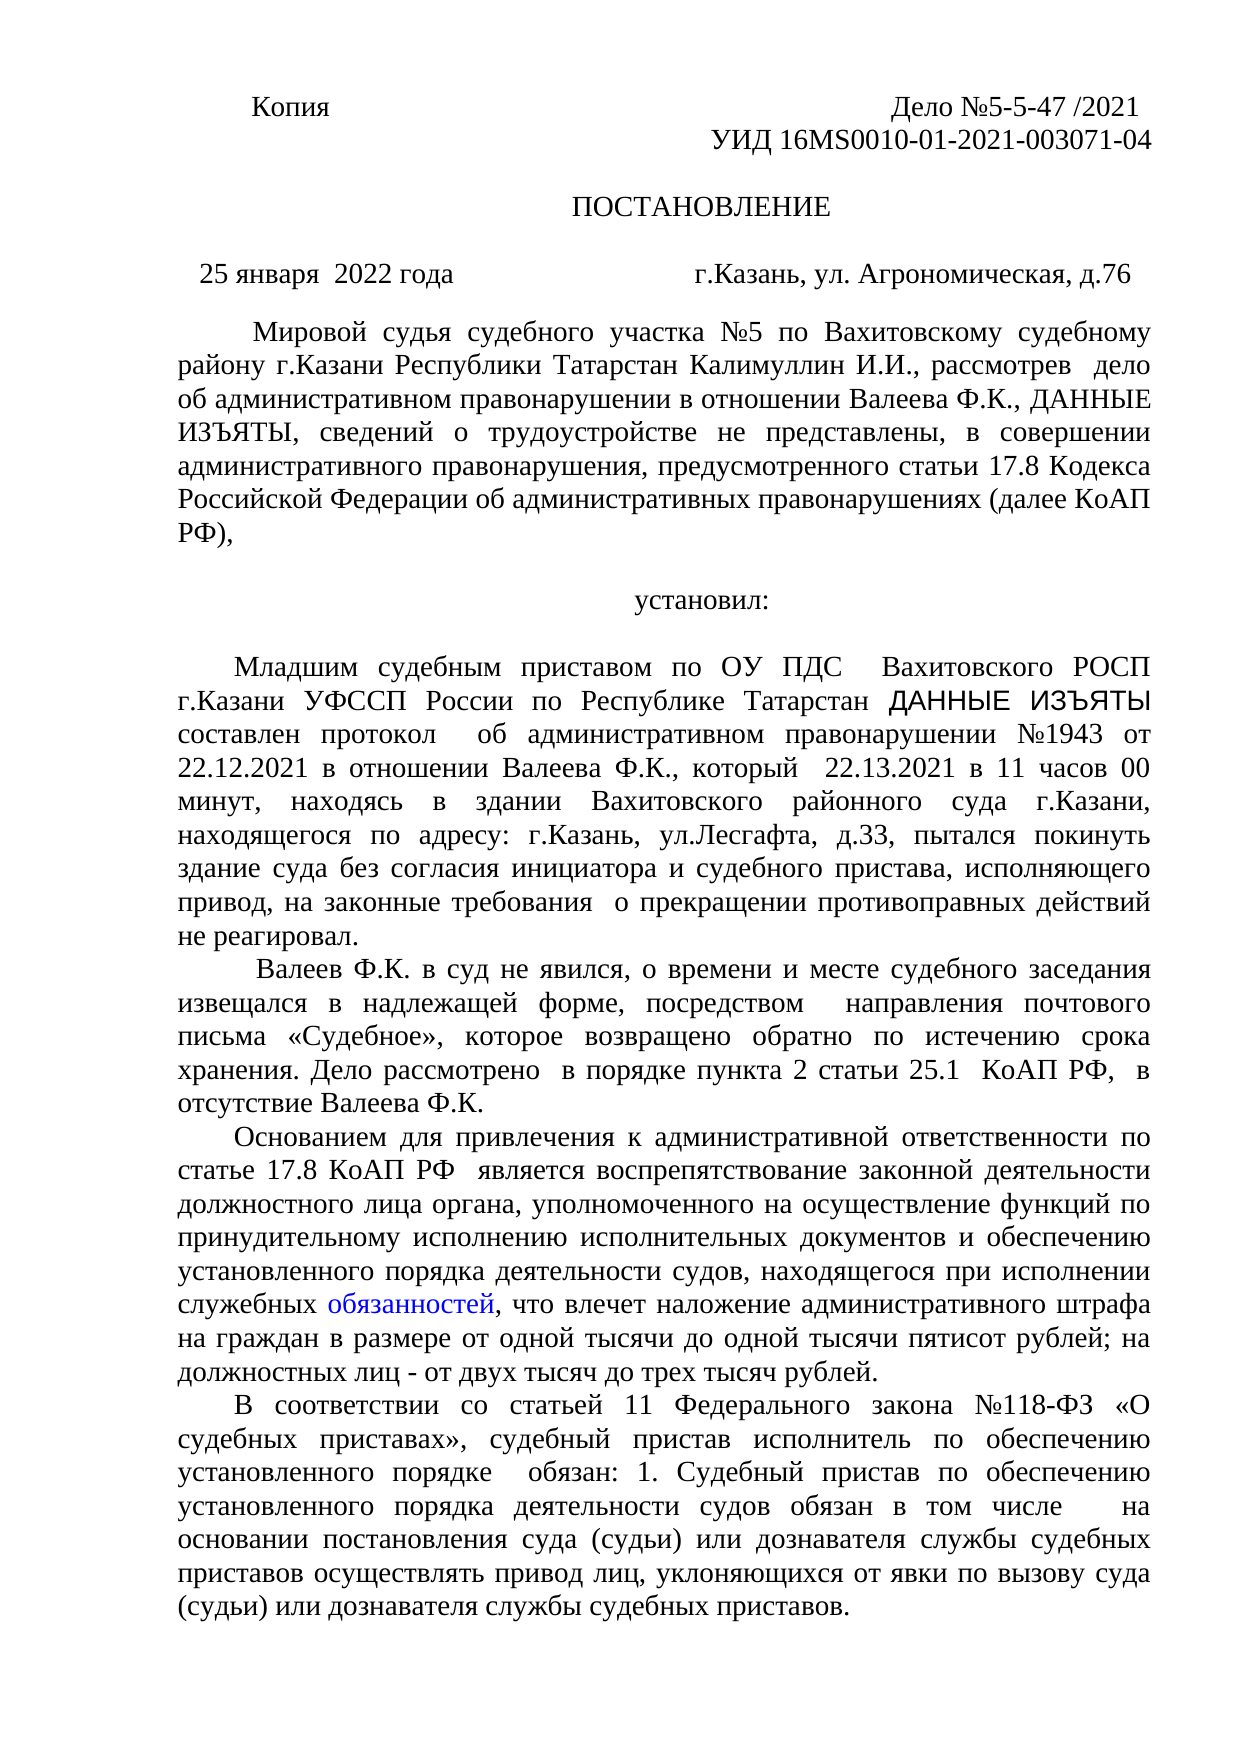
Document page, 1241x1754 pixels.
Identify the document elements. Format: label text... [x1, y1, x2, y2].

text 25 января 2022 года г.Казань, ул. Агрономическая, д.76 [177, 256, 1152, 290]
text ПОСТАНОВЛЕНИЕ [251, 189, 1152, 223]
text установил: [177, 582, 1152, 616]
text Основанием для привлечения к административной ответственности по статье 17.8 КоАП РФ является воспрепятствование законной деятельности должностного лица органа, уполномоченного на осуществление функций по принудительному исполнению исполнительных документов и обеспечению установленного порядка деятельности судов, находящегося при исполнении служебных обязанностей, что влечет наложение административного штрафа на граждан в размере от одной тысячи до одной тысячи пятисот рублей; на должностных лиц - от двух тысяч до трех тысяч рублей. [177, 1119, 1152, 1387]
text Мировой судья судебного участка №5 по Вахитовскому судебному району г.Казани Республики Татарстан Калимуллин И.И., рассмотрев дело об административном правонарушении в отношении Валеева Ф.К., ДАННЫЕ ИЗЪЯТЫ, сведений о трудоустройстве не представлены, в совершении административного правонарушения, предусмотренного статьи 17.8 Кодекса Российской Федерации об административных правонарушениях (далее КоАП РФ), [177, 314, 1152, 549]
text Валеев Ф.К. в суд не явился, о времени и месте судебного заседания извещался в надлежащей форме, посредством направления почтового письма «Судебное», которое возвращено обратно по истечению срока хранения. Дело рассмотрено в порядке пункта 2 статьи 25.1 КоАП РФ, в отсутствие Валеева Ф.К. [177, 951, 1152, 1119]
text В соответствии со статьей 11 Федерального закона №118-ФЗ «О судебных приставах», судебный пристав исполнитель по обеспечению установленного порядке обязан: 1. Судебный пристав по обеспечению установленного порядка деятельности судов обязан в том числе на основании постановления суда (судьи) или дознавателя службы судебных приставов осуществлять привод лиц, уклоняющихся от явки по вызову суда (судьи) или дознавателя службы судебных приставов. [177, 1387, 1152, 1622]
text Младшим судебным приставом по ОУ ПДС Вахитовского РОСП г.Казани УФССП России по Республике Татарстан ДАННЫЕ ИЗЪЯТЫ составлен протокол об административном правонарушении №1943 от 22.12.2021 в отношении Валеева Ф.К., который 22.13.2021 в 11 часов 00 минут, находясь в здании Вахитовского районного суда г.Казани, находящегося по адресу: г.Казань, ул.Лесгафта, д.33, пытался покинуть здание суда без согласия инициатора и судебного пристава, исполняющего привод, на законные требования о прекращении противоправных действий не реагировал. [177, 649, 1152, 951]
text Копия Дело №5-5-47 /2021 [251, 89, 1152, 122]
text УИД 16МS0010-01-2021-003071-04 [251, 122, 1152, 156]
